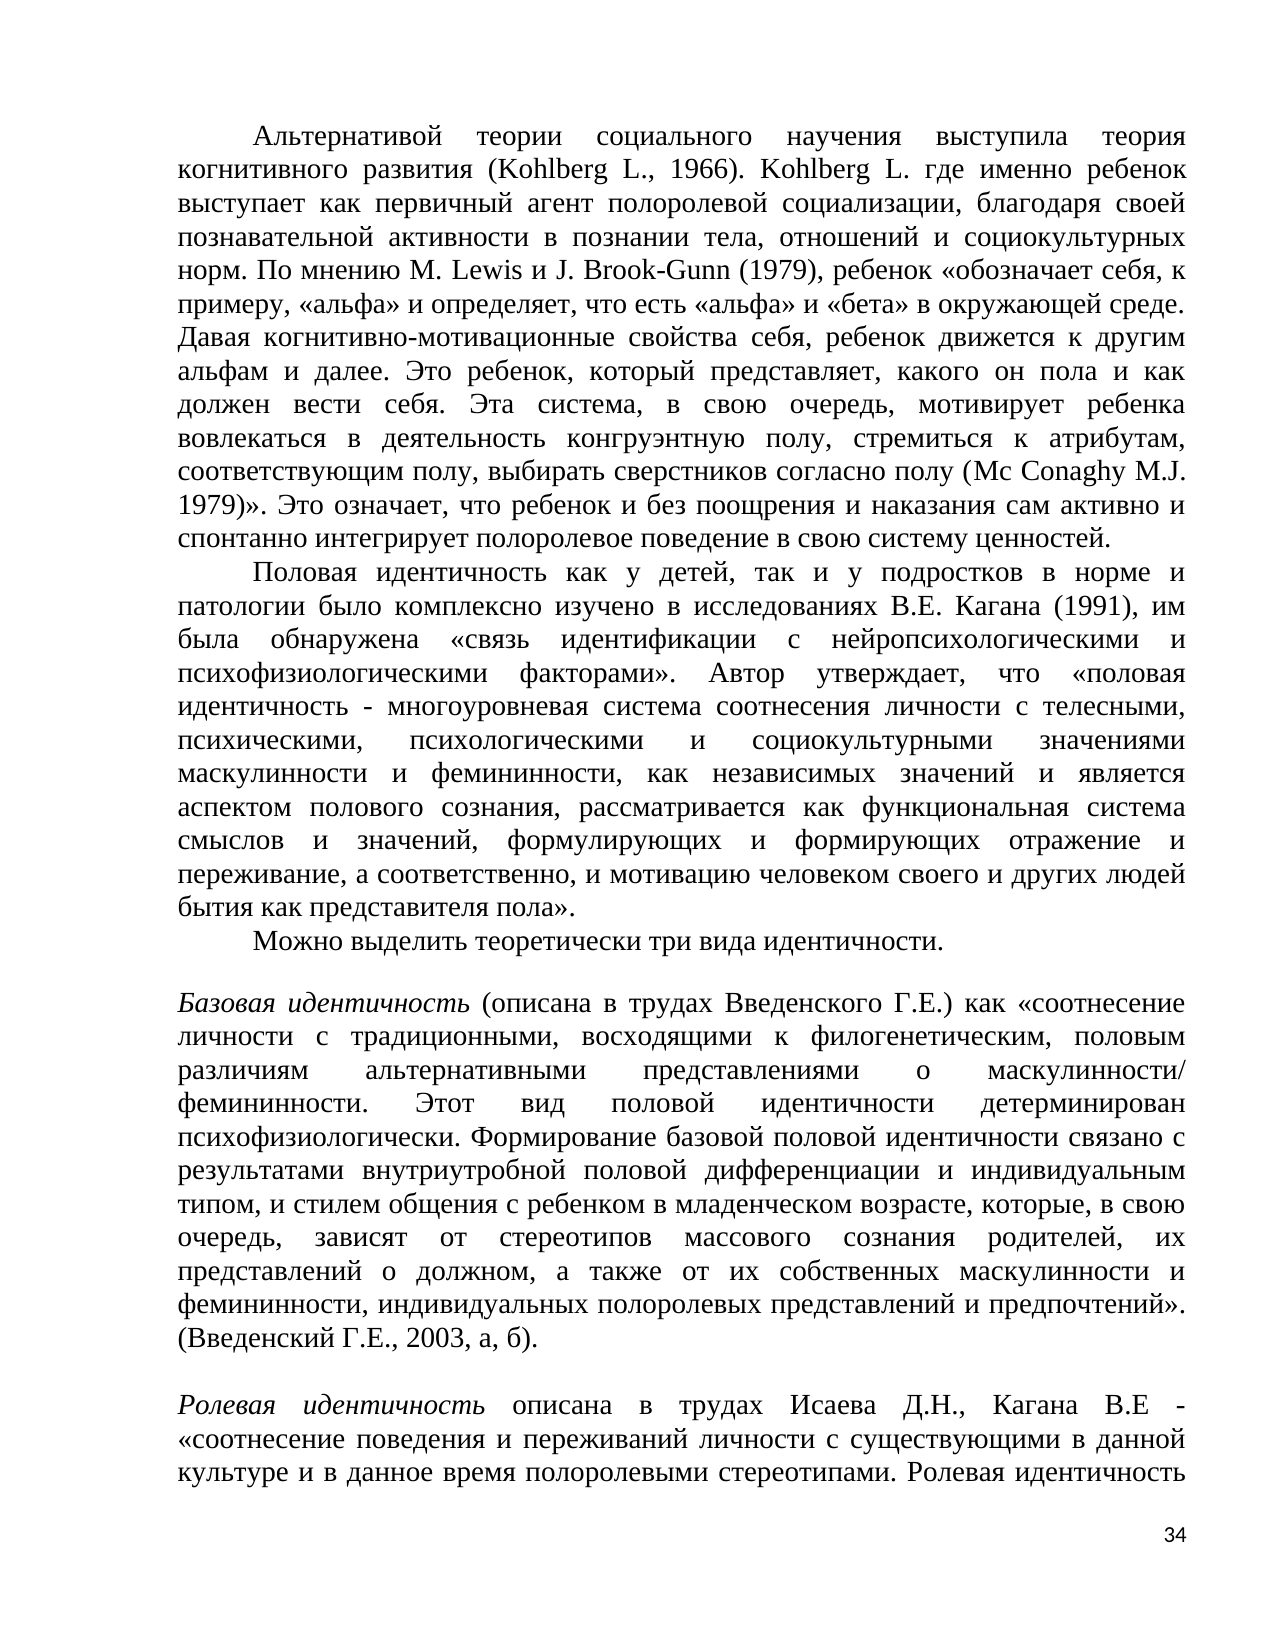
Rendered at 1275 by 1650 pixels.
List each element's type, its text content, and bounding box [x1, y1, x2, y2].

text Базовая идентичность (описана в трудах Введенского Г.Е.) как «соотнесение личности с традиционными, восходящими к филогенетическим, половым различиям альтернативными представлениями о маскулинности/ фемининности. Этот вид половой идентичности детерминирован психофизиологически. Формирование базовой половой идентичности связано с результатами внутриутробной половой дифференциации и индивидуальным типом, и стилем общения с ребенком в младенческом возрасте, которые, в свою очередь, зависят от стереотипов массового сознания родителей, их представлений о должном, а также от их собственных маскулинности и фемининности, индивидуальных полоролевых представлений и предпочтений». (Введенский Г.Е., 2003, а, б). [177, 985, 1186, 1354]
text Можно выделить теоретически три вида идентичности. [177, 923, 1186, 957]
text Альтернативой теории социального научения выступила теория когнитивного развития (Kohlberg L., 1966). Kohlberg L. где именно ребенок выступает как первичный агент полоролевой социализации, благодаря своей познавательной активности в познании тела, отношений и социокультурных норм. По мнению М. Lewis и J. Brook-Gunn (1979), ребенок «обозначает себя, к примеру, «альфа» и определяет, что есть «альфа» и «бета» в окружающей среде. Давая когнитивно-мотивационные свойства себя, ребенок движется к другим альфам и далее. Это ребенок, который представляет, какого он пола и как должен вести себя. Эта система, в свою очередь, мотивирует ребенка вовлекаться в деятельность конгруэнтную полу, стремиться к атрибутам, соответствующим полу, выбирать сверстников согласно полу (Mc Conaghy M.J. 1979)». Это означает, что ребенок и без поощрения и наказания сам активно и спонтанно интегрирует полоролевое поведение в свою систему ценностей. [177, 118, 1186, 554]
text Половая идентичность как у детей, так и у подростков в норме и патологии было комплексно изучено в исследованиях В.Е. Кагана (1991), им была обнаружена «связь идентификации с нейропсихологическими и психофизиологическими факторами». Автор утверждает, что «половая идентичность - многоуровневая система соотнесения личности с телесными, психическими, психологическими и социокультурными значениями маскулинности и фемининности, как независимых значений и является аспектом полового сознания, рассматривается как функциональная система смыслов и значений, формулирующих и формирующих отражение и переживание, а соответственно, и мотивацию человеком своего и других людей бытия как представителя пола». [177, 554, 1186, 923]
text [177, 1387, 1186, 1488]
